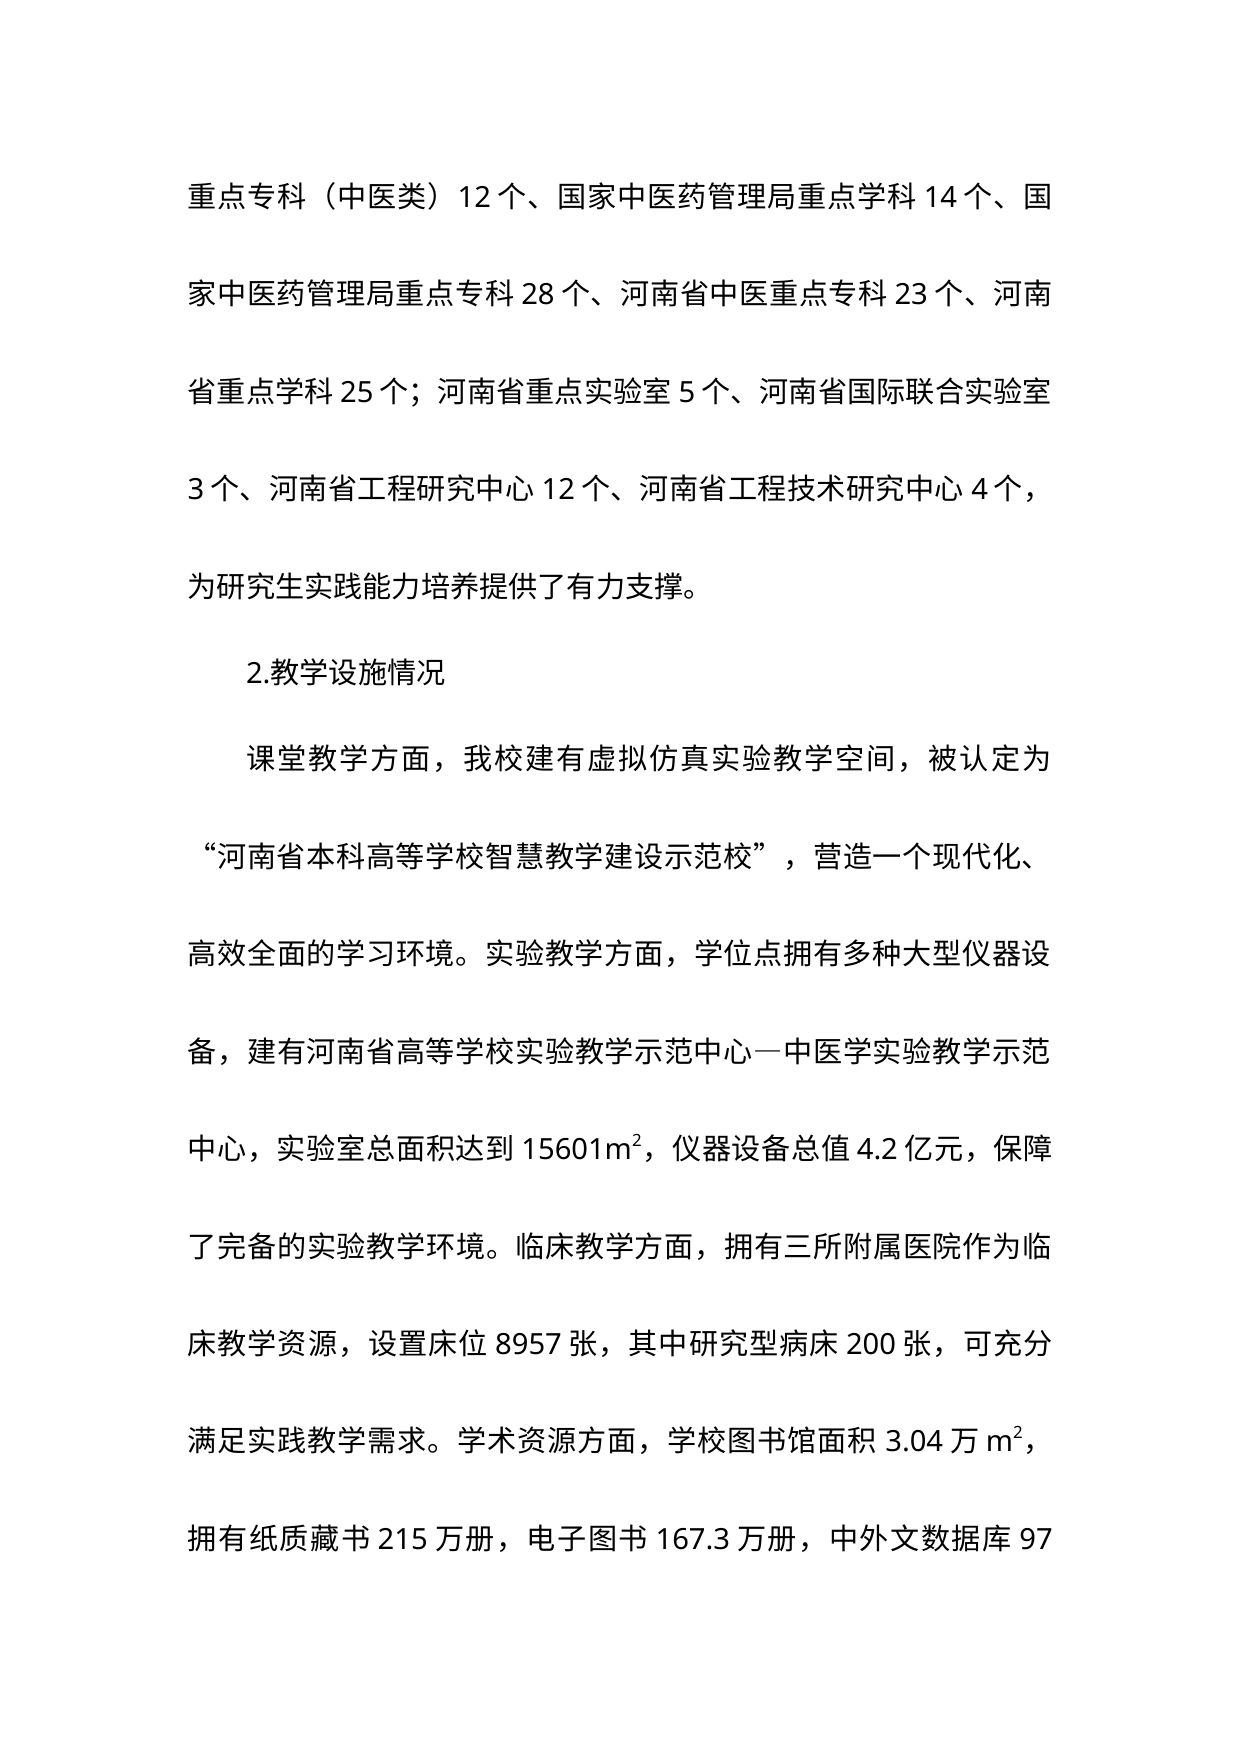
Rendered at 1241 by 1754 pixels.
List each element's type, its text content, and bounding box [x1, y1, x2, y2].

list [187, 724, 1053, 1569]
list 2.教学设施情况 [187, 638, 1053, 703]
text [187, 162, 1053, 617]
